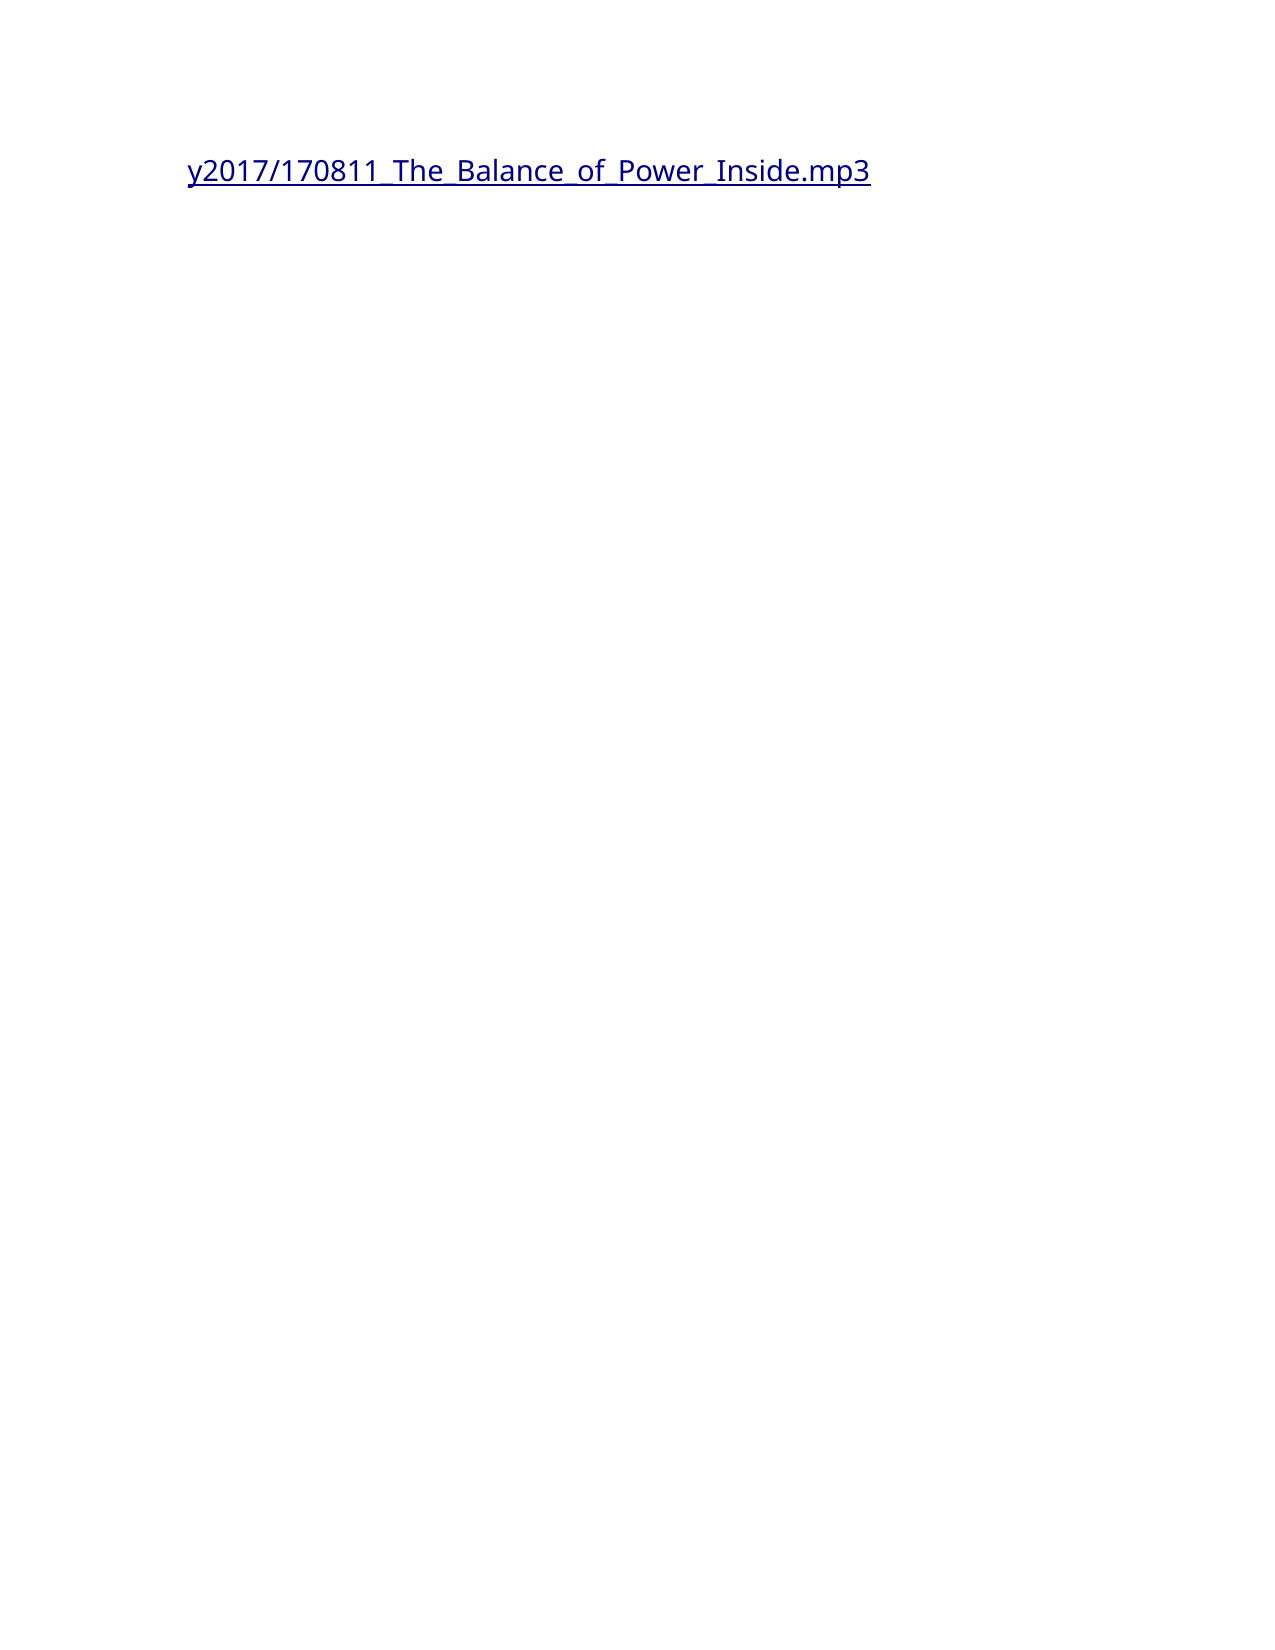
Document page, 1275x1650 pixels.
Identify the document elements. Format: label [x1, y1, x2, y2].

text [187, 150, 1087, 190]
